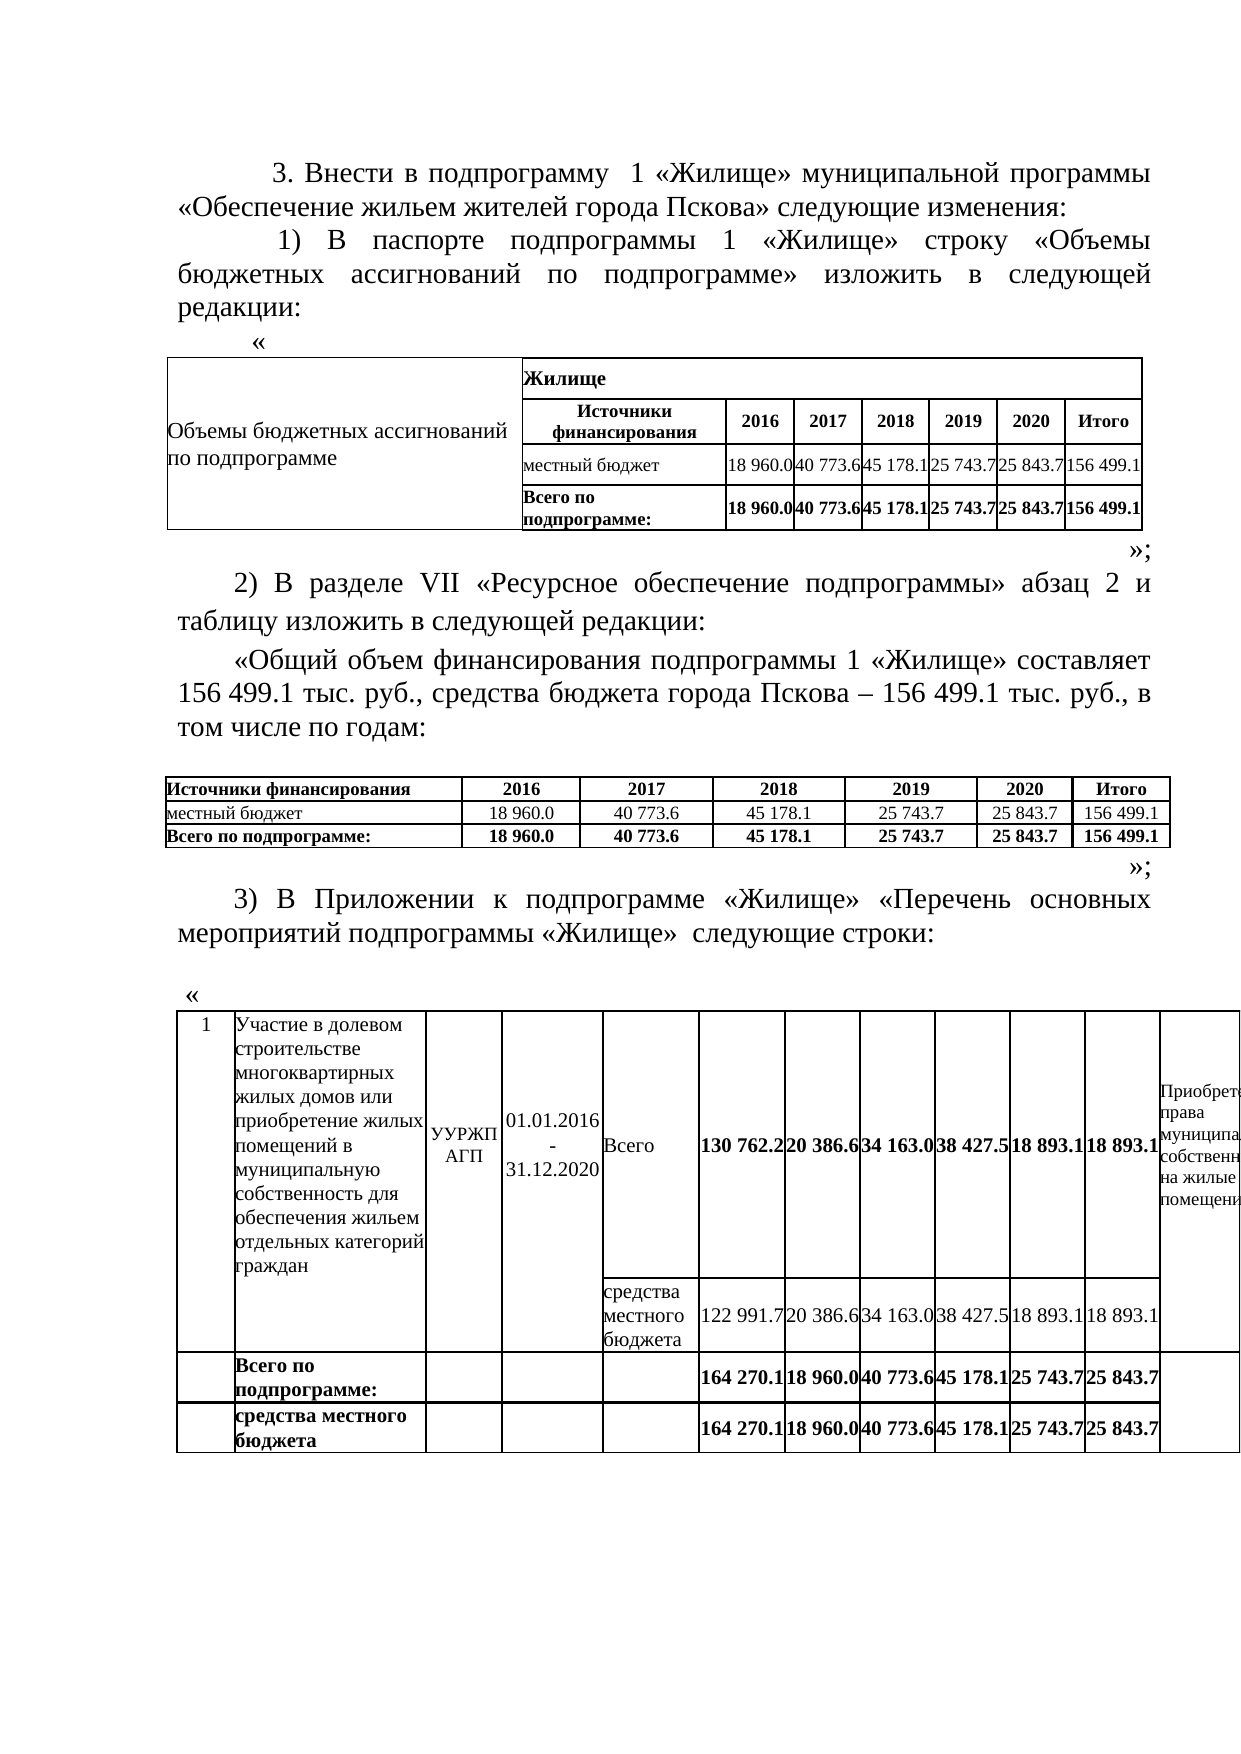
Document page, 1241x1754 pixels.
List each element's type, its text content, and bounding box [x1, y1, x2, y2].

table_cell Всего по подпрограмме: [236, 1353, 425, 1401]
table_cell [604, 1404, 698, 1452]
table_cell 122 991.7 [700, 1279, 784, 1351]
table_cell 18 960.0 [727, 486, 793, 529]
table_cell 156 499.1 [1074, 802, 1169, 823]
table_cell 18 893.1 [1011, 1279, 1084, 1351]
table_cell 156 499.1 [1066, 445, 1141, 484]
table_cell 25 743.7 [846, 825, 976, 847]
table_cell местный бюджет [523, 445, 725, 484]
table_header Итого [1074, 778, 1169, 799]
table_cell местный бюджет [167, 802, 461, 823]
table_cell 25 743.7 [930, 486, 996, 529]
table_cell 25 843.7 [978, 802, 1071, 823]
table_header 18 893.1 [1011, 1012, 1084, 1277]
table_header 38 427.5 [936, 1012, 1009, 1277]
table_cell 40 773.6 [795, 445, 861, 484]
table_header 2018 [714, 778, 844, 799]
table_header 34 163.0 [861, 1012, 934, 1277]
text 3) В Приложении к подпрограмме «Жилище» «Перечень основных мероприятий подпрограммы «Жилище» следующие строки: [177, 881, 1152, 948]
table_cell [604, 1353, 698, 1401]
table_header Жилище [523, 359, 1141, 398]
table_header 01.01.2016 - 31.12.2020 [503, 1012, 602, 1277]
table_cell 164 270.1 [700, 1404, 784, 1452]
table_header 130 762.2 [700, 1012, 784, 1277]
table_cell Всего по подпрограмме: [523, 486, 725, 529]
table_cell [1161, 1401, 1239, 1452]
table_cell средства местного бюджета [236, 1404, 425, 1452]
table_header Участие в долевом строительстве многоквартирных жилых домов или приобретение жилых помещений в муниципальную собственность для обеспечения жильем отдельных категорий граждан [236, 1012, 425, 1277]
table_cell 45 178.1 [936, 1404, 1009, 1452]
table_header 2017 [581, 778, 712, 799]
table_cell 20 386.6 [786, 1279, 859, 1351]
text « [177, 323, 1152, 357]
table_cell 45 178.1 [714, 802, 844, 823]
table_cell 2018 [863, 400, 928, 443]
table_cell [1161, 1353, 1239, 1401]
text »; [177, 848, 1152, 881]
text 2) В разделе VII «Ресурсное обеспечение подпрограммы» абзац 2 и таблицу изложить в следующей редакции: [177, 565, 1152, 637]
table_header 18 893.1 [1086, 1012, 1159, 1277]
table_header Объемы бюджетных ассигнований по подпрограмме [168, 358, 522, 529]
table_header 2019 [846, 778, 976, 799]
table_cell 25 843.7 [978, 825, 1071, 847]
table_cell [427, 1404, 501, 1452]
table_cell средства местного бюджета [604, 1279, 698, 1351]
table_cell 25 843.7 [998, 486, 1064, 529]
table_cell 40 773.6 [795, 486, 861, 529]
table_cell 25 743.7 [1011, 1404, 1084, 1452]
table_header УУРЖП АГП [427, 1012, 501, 1277]
table_cell [1161, 1277, 1239, 1351]
text «Общий объем финансирования подпрограммы 1 «Жилище» составляет 156 499.1 тыс. руб., средства бюджета города Пскова – 156 499.1 тыс. руб., в том числе по годам: [177, 642, 1152, 742]
table_cell 18 960.0 [463, 802, 579, 823]
table_cell 156 499.1 [1066, 486, 1141, 529]
table_header 20 386.6 [786, 1012, 859, 1277]
table_cell 164 270.1 [700, 1353, 784, 1401]
text 1) В паспорте подпрограммы 1 «Жилище» строку «Объемы бюджетных ассигнований по подпрограмме» изложить в следующей редакции: [177, 222, 1152, 323]
table_cell 40 773.6 [581, 802, 712, 823]
table_cell 18 960.0 [786, 1353, 859, 1401]
table_header Приобретение права муниципальной собственности на жилые помещения [1161, 1012, 1239, 1277]
table_cell Источники финансирования [523, 400, 725, 443]
table_cell [427, 1277, 501, 1351]
table_cell 45 178.1 [863, 486, 928, 529]
table_cell 2017 [795, 400, 861, 443]
table_cell [503, 1277, 602, 1351]
table_cell 25 843.7 [998, 445, 1064, 484]
table_cell 45 178.1 [714, 825, 844, 847]
table_header Всего [604, 1012, 698, 1277]
table_header Источники финансирования [167, 778, 461, 799]
text « [177, 977, 1152, 1010]
table_header 2016 [463, 778, 579, 799]
table_cell 156 499.1 [1074, 825, 1169, 847]
table_cell 18 893.1 [1086, 1279, 1159, 1351]
table_cell 2019 [930, 400, 996, 443]
table_cell 18 960.0 [786, 1404, 859, 1452]
table_header 1 [178, 1012, 234, 1277]
text »; [177, 531, 1152, 565]
table_cell [236, 1277, 425, 1351]
table_cell 25 843.7 [1086, 1353, 1159, 1401]
table_cell 40 773.6 [861, 1404, 934, 1452]
table_cell 18 960.0 [463, 825, 579, 847]
table_cell 2020 [998, 400, 1064, 443]
table_cell 40 773.6 [861, 1353, 934, 1401]
table_cell [503, 1353, 602, 1401]
table_cell Всего по подпрограмме: [167, 825, 461, 847]
table_cell 45 178.1 [936, 1353, 1009, 1401]
table_cell 25 743.7 [930, 445, 996, 484]
table_cell [178, 1353, 234, 1401]
table_cell 18 960.0 [727, 445, 793, 484]
table_cell 38 427.5 [936, 1279, 1009, 1351]
table_cell [178, 1404, 234, 1452]
table_cell 34 163.0 [861, 1279, 934, 1351]
table_cell [427, 1353, 501, 1401]
table_header 2020 [978, 778, 1071, 799]
table_cell Итого [1066, 400, 1141, 443]
table_cell 2016 [727, 400, 793, 443]
table_cell [178, 1277, 234, 1351]
table_cell 25 743.7 [1011, 1353, 1084, 1401]
text 3. Внести в подпрограмму 1 «Жилище» муниципальной программы «Обеспечение жильем жителей города Пскова» следующие изменения: [177, 155, 1152, 222]
table_cell 40 773.6 [581, 825, 712, 847]
table_cell 45 178.1 [863, 445, 928, 484]
table_cell 25 743.7 [846, 802, 976, 823]
table_cell 25 843.7 [1086, 1404, 1159, 1452]
table_cell [503, 1404, 602, 1452]
